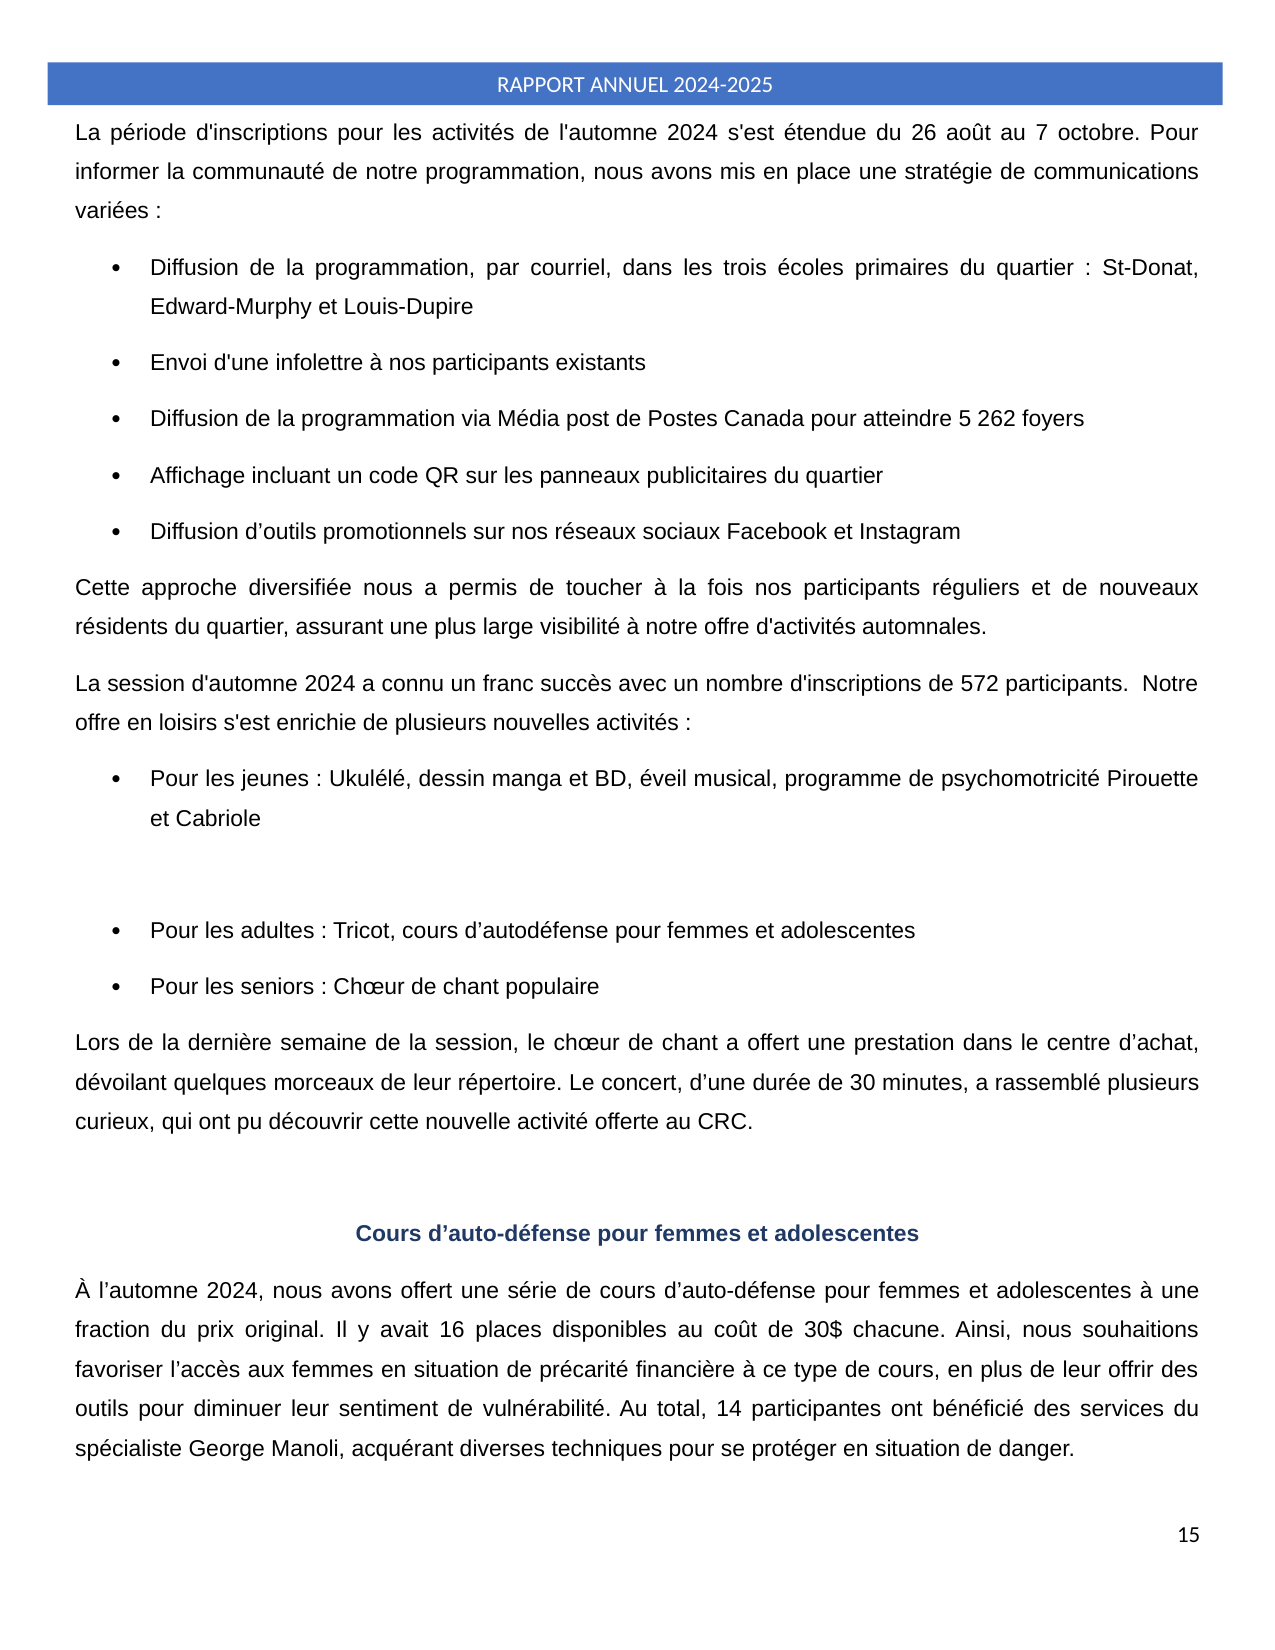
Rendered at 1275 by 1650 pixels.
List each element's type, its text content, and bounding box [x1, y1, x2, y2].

text Cours d’auto-défense pour femmes et adolescentes [75, 1220, 1200, 1247]
list Diffusion de la programmation via Média post de Postes Canada pour atteindre 5 262 foyers [112, 405, 1200, 432]
list Pour les adultes : Tricot, cours d’autodéfense pour femmes et adolescentes [112, 917, 1200, 943]
text Lors de la dernière semaine de la session, le chœur de chant a offert une prestation dans le centre d’achat, dévoilant quelques morceaux de leur répertoire. Le concert, d’une durée de 30 minutes, a rassemblé plusieurs curieux, qui ont pu découvrir cette nouvelle activité offerte au CRC. [75, 1029, 1200, 1134]
list Affichage incluant un code QR sur les panneaux publicitaires du quartier [112, 462, 1200, 488]
list Diffusion d’outils promotionnels sur nos réseaux sociaux Facebook et Instagram [112, 518, 1200, 544]
list Pour les jeunes : Ukulélé, dessin manga et BD, éveil musical, programme de psychomotricité Pirouette et Cabriole [112, 765, 1200, 831]
text La session d'automne 2024 a connu un franc succès avec un nombre d'inscriptions de 572 participants. Notre offre en loisirs s'est enrichie de plusieurs nouvelles activités : [75, 669, 1200, 735]
list Diffusion de la programmation, par courriel, dans les trois écoles primaires du quartier : St-Donat, Edward-Murphy et Louis-Dupire [112, 254, 1200, 319]
list Envoi d'une infolettre à nos participants existants [112, 349, 1200, 376]
list Pour les seniors : Chœur de chant populaire [112, 973, 1200, 999]
text La période d'inscriptions pour les activités de l'automne 2024 s'est étendue du 26 août au 7 octobre. Pour informer la communauté de notre programmation, nous avons mis en place une stratégie de communications variées : [75, 106, 1200, 224]
text Cette approche diversifiée nous a permis de toucher à la fois nos participants réguliers et de nouveaux résidents du quartier, assurant une plus large visibilité à notre offre d'activités automnales. [75, 574, 1200, 640]
text À l’automne 2024, nous avons offert une série de cours d’auto-défense pour femmes et adolescentes à une fraction du prix original. Il y avait 16 places disponibles au coût de 30$ chacune. Ainsi, nous souhaitions favoriser l’accès aux femmes en situation de précarité financière à ce type de cours, en plus de leur offrir des outils pour diminuer leur sentiment de vulnérabilité. Au total, 14 participantes ont bénéficié des services du spécialiste George Manoli, acquérant diverses techniques pour se protéger en situation de danger. [75, 1277, 1200, 1461]
